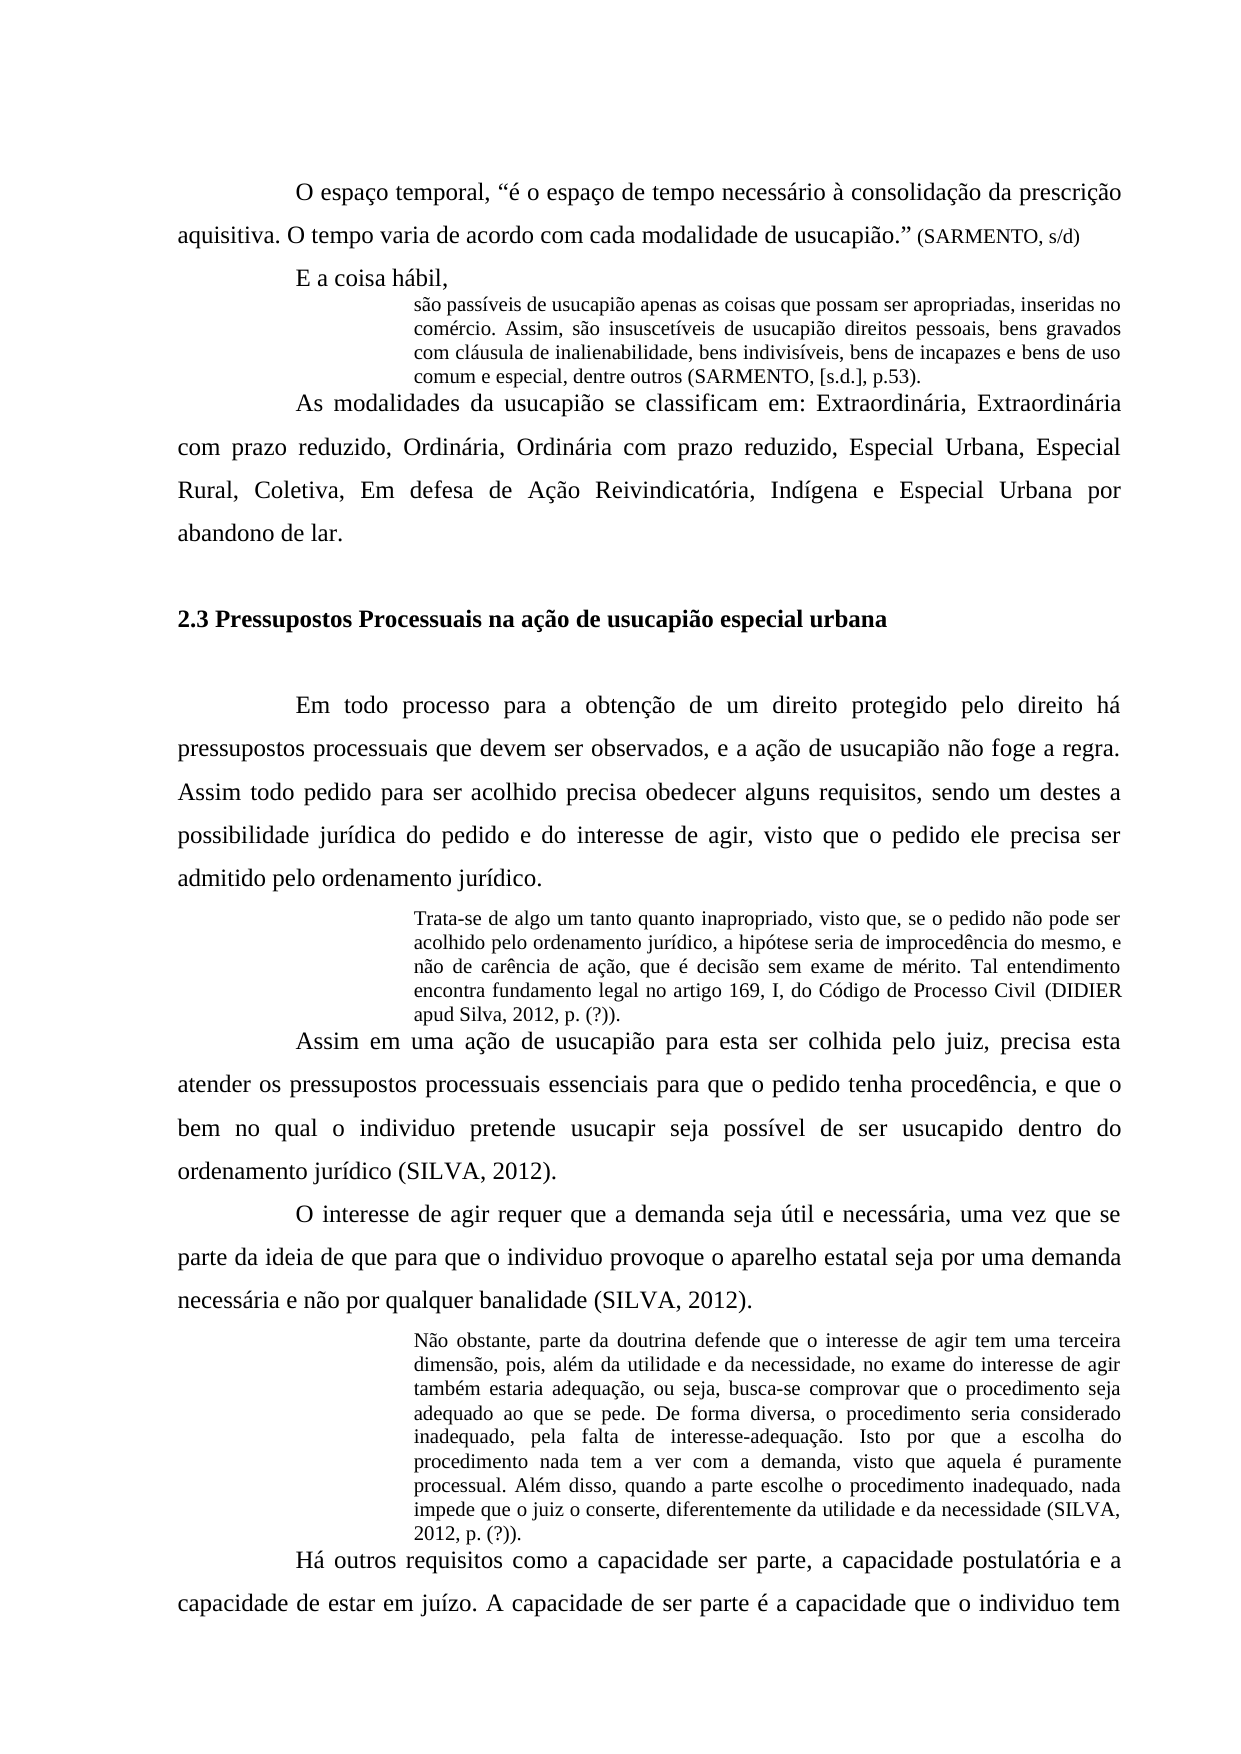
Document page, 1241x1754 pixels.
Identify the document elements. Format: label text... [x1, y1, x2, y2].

text Não obstante, parte da doutrina defende que o interesse de agir tem uma terceira dimensão, pois, além da utilidade e da necessidade, no exame do interesse de agir também estaria adequação, ou seja, busca-se comprovar que o procedimento seja adequado ao que se pede. De forma diversa, o procedimento seria considerado inadequado, pela falta de interesse-adequação. Isto por que a escolha do procedimento nada tem a ver com a demanda, visto que aquela é puramente processual. Além disso, quando a parte escolhe o procedimento inadequado, nada impede que o juiz o conserte, diferentemente da utilidade e da necessidade (SILVA, 2012, p. (?)). [413, 1328, 1122, 1545]
text são passíveis de usucapião apenas as coisas que possam ser apropriadas, inseridas no comércio. Assim, são insuscetíveis de usucapião direitos pessoais, bens gravados com cláusula de inalienabilidade, bens indivisíveis, bens de incapazes e bens de uso comum e especial, dentre outros (SARMENTO, [s.d.], p.53). [413, 292, 1122, 388]
text O interesse de agir requer que a demanda seja útil e necessária, uma vez que se parte da ideia de que para que o individuo provoque o aparelho estatal seja por uma demanda necessária e não por qualquer banalidade (SILVA, 2012). [177, 1199, 1122, 1314]
text Assim em uma ação de usucapião para esta ser colhida pelo juiz, precisa esta atender os pressupostos processuais essenciais para que o pedido tenha procedência, e que o bem no qual o individuo pretende usucapir seja possível de ser usucapido dentro do ordenamento jurídico (SILVA, 2012). [177, 1026, 1122, 1184]
text As modalidades da usucapião se classificam em: Extraordinária, Extraordinária com prazo reduzido, Ordinária, Ordinária com prazo reduzido, Especial Urbana, Especial Rural, Coletiva, Em defesa de Ação Reivindicatória, Indígena e Especial Urbana por abandono de lar. [177, 388, 1122, 547]
text Trata-se de algo um tanto quanto inapropriado, visto que, se o pedido não pode ser acolhido pelo ordenamento jurídico, a hipótese seria de improcedência do mesmo, e não de carência de ação, que é decisão sem exame de mérito. Tal entendimento encontra fundamento legal no artigo 169, I, do Código de Processo Civil (DIDIER apud Silva, 2012, p. (?)). [413, 906, 1122, 1026]
text 2.3 Pressupostos Processuais na ação de usucapião especial urbana [177, 604, 1122, 633]
text Em todo processo para a obtenção de um direito protegido pelo direito há pressupostos processuais que devem ser observados, e a ação de usucapião não foge a regra. Assim todo pedido para ser acolhido precisa obedecer alguns requisitos, sendo um destes a possibilidade jurídica do pedido e do interesse de agir, visto que o pedido ele precisa ser admitido pelo ordenamento jurídico. [177, 690, 1122, 892]
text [177, 1545, 1122, 1617]
text E a coisa hábil, [177, 263, 1122, 292]
text O espaço temporal, “é o espaço de tempo necessário à consolidação da prescrição aquisitiva. O tempo varia de acordo com cada modalidade de usucapião.” (SARMENTO, s/d) [177, 177, 1122, 249]
